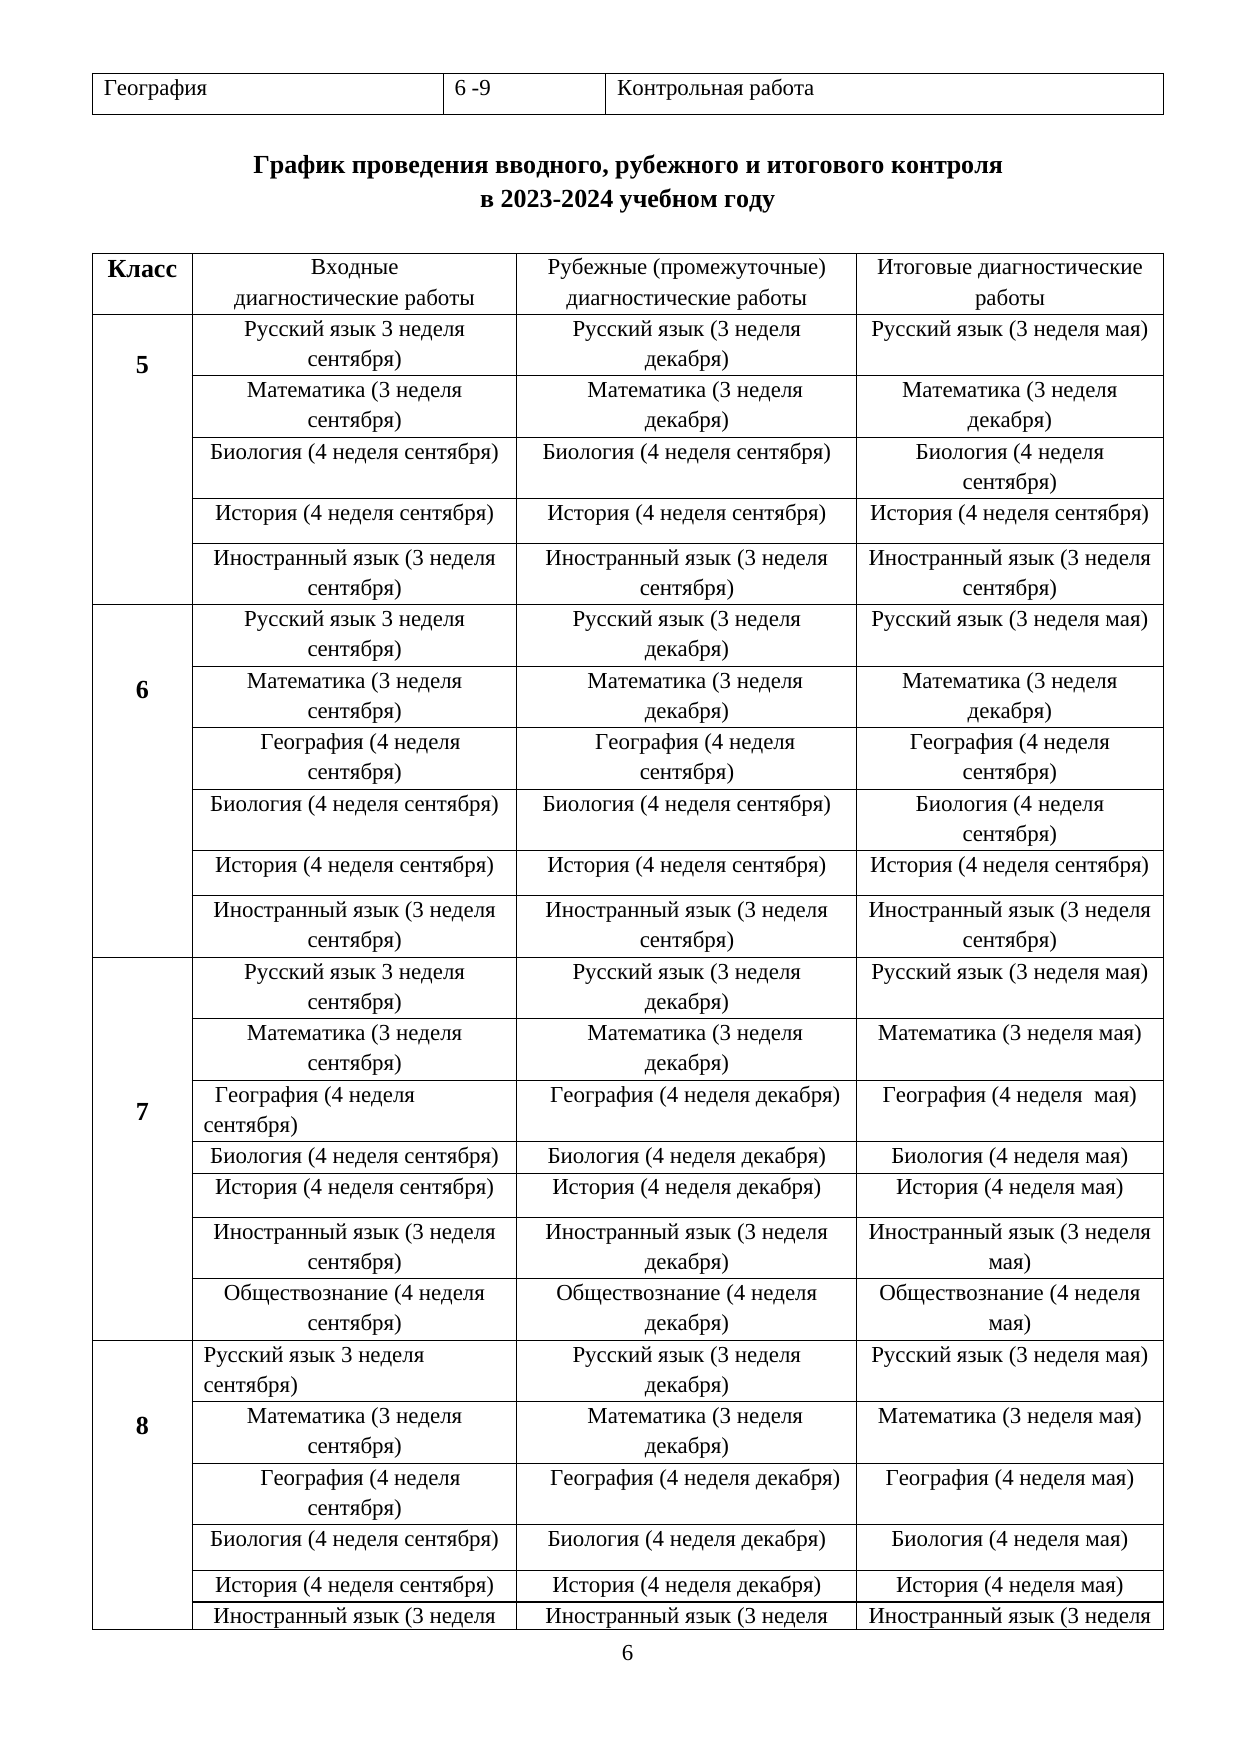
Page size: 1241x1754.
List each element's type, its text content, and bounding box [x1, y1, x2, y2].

table_cell Русский язык (3 неделя декабря) [517, 958, 856, 1018]
table_cell Русский язык 3 неделя сентября) [193, 605, 516, 666]
table_cell Русский язык (3 неделя мая) [857, 958, 1163, 1018]
table_cell Математика (3 неделя декабря) [517, 1019, 856, 1080]
table_cell Обществознание (4 неделя мая) [857, 1279, 1163, 1340]
table_cell Биология (4 неделя сентября) [857, 790, 1163, 850]
table_header Класс [93, 254, 192, 314]
table_cell Иностранный язык (3 неделя сентября) [193, 544, 516, 604]
table_cell Биология (4 неделя сентября) [517, 438, 856, 498]
text в 2023-2024 учебном году [103, 183, 1151, 213]
table_cell 5 [93, 315, 192, 604]
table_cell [857, 1603, 1163, 1629]
table_cell Иностранный язык (3 неделя декабря) [517, 1218, 856, 1278]
table_cell Математика (3 неделя мая) [857, 1019, 1163, 1080]
table_cell Математика (3 неделя сентября) [193, 1019, 516, 1080]
table_cell Русский язык 3 неделя сентября) [193, 1341, 516, 1401]
table_cell Биология (4 неделя декабря) [517, 1525, 856, 1570]
table_cell Биология (4 неделя мая) [857, 1525, 1163, 1570]
table_cell Иностранный язык (3 неделя сентября) [193, 896, 516, 957]
table_cell Иностранный язык (3 неделя сентября) [517, 544, 856, 604]
table_header Итоговые диагностические работы [857, 254, 1163, 314]
table_cell История (4 неделя мая) [857, 1174, 1163, 1217]
table_cell Биология (4 неделя сентября) [193, 790, 516, 850]
table_cell Математика (3 неделя декабря) [857, 667, 1163, 727]
table_cell Русский язык 3 неделя сентября) [193, 315, 516, 375]
table_header Рубежные (промежуточные) диагностические работы [517, 254, 856, 314]
table_cell Русский язык (3 неделя мая) [857, 605, 1163, 666]
table_cell История (4 неделя декабря) [517, 1174, 856, 1217]
table_cell Обществознание (4 неделя сентября) [193, 1279, 516, 1340]
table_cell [517, 1603, 856, 1629]
table_header Входные диагностические работы [193, 254, 516, 314]
table_cell Математика (3 неделя декабря) [517, 376, 856, 437]
table_cell Русский язык (3 неделя декабря) [517, 605, 856, 666]
table_cell Биология (4 неделя сентября) [193, 1525, 516, 1570]
table_cell История (4 неделя сентября) [193, 1571, 516, 1601]
table_cell Биология (4 неделя декабря) [517, 1142, 856, 1172]
table_cell История (4 неделя декабря) [517, 1571, 856, 1601]
table_cell Математика (3 неделя сентября) [193, 376, 516, 437]
table_cell Контрольная работа [606, 74, 1163, 113]
table_cell История (4 неделя сентября) [517, 499, 856, 543]
table_cell География (4 неделя сентября) [193, 1464, 516, 1524]
table_cell Иностранный язык (3 неделя мая) [857, 1218, 1163, 1278]
table_cell Русский язык (3 неделя мая) [857, 1341, 1163, 1401]
table_cell Математика (3 неделя декабря) [517, 667, 856, 727]
table_cell Математика (3 неделя сентября) [193, 1402, 516, 1463]
table_cell История (4 неделя сентября) [857, 499, 1163, 543]
table_cell География (4 неделя сентября) [193, 1081, 516, 1141]
table_cell Иностранный язык (3 неделя сентября) [193, 1218, 516, 1278]
table_cell История (4 неделя сентября) [857, 851, 1163, 895]
table_cell География (4 неделя сентября) [857, 728, 1163, 789]
table_cell Обществознание (4 неделя декабря) [517, 1279, 856, 1340]
table_cell Русский язык 3 неделя сентября) [193, 958, 516, 1018]
table_cell История (4 неделя сентября) [193, 499, 516, 543]
table_cell География (4 неделя декабря) [517, 1464, 856, 1524]
table_cell Иностранный язык (3 неделя сентября) [857, 896, 1163, 957]
table_cell История (4 неделя сентября) [193, 1174, 516, 1217]
table_cell Русский язык (3 неделя мая) [857, 315, 1163, 375]
table_cell Математика (3 неделя мая) [857, 1402, 1163, 1463]
table_cell Математика (3 неделя сентября) [193, 667, 516, 727]
text График проведения вводного, рубежного и итогового контроля [103, 149, 1151, 179]
table_cell Биология (4 неделя сентября) [517, 790, 856, 850]
table_cell 6 -9 [444, 74, 605, 113]
table_cell 8 [93, 1341, 192, 1629]
table_cell Русский язык (3 неделя декабря) [517, 1341, 856, 1401]
table_cell География (4 неделя мая) [857, 1464, 1163, 1524]
table_cell 7 [93, 958, 192, 1340]
table_cell 6 [93, 605, 192, 957]
table_cell История (4 неделя сентября) [517, 851, 856, 895]
table_cell Русский язык (3 неделя декабря) [517, 315, 856, 375]
table_cell Биология (4 неделя сентября) [193, 1142, 516, 1172]
table_cell География (4 неделя декабря) [517, 1081, 856, 1141]
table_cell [193, 1603, 516, 1629]
table_cell Иностранный язык (3 неделя сентября) [517, 896, 856, 957]
table_cell Биология (4 неделя сентября) [193, 438, 516, 498]
table_cell Биология (4 неделя мая) [857, 1142, 1163, 1172]
table_cell Иностранный язык (3 неделя сентября) [857, 544, 1163, 604]
table_cell География [93, 74, 443, 113]
table_cell История (4 неделя сентября) [193, 851, 516, 895]
table_cell География (4 неделя сентября) [193, 728, 516, 789]
table_cell География (4 неделя сентября) [517, 728, 856, 789]
table_cell Биология (4 неделя сентября) [857, 438, 1163, 498]
table_cell Математика (3 неделя декабря) [857, 376, 1163, 437]
table_cell География (4 неделя мая) [857, 1081, 1163, 1141]
table_cell История (4 неделя мая) [857, 1571, 1163, 1601]
table_cell Математика (3 неделя декабря) [517, 1402, 856, 1463]
